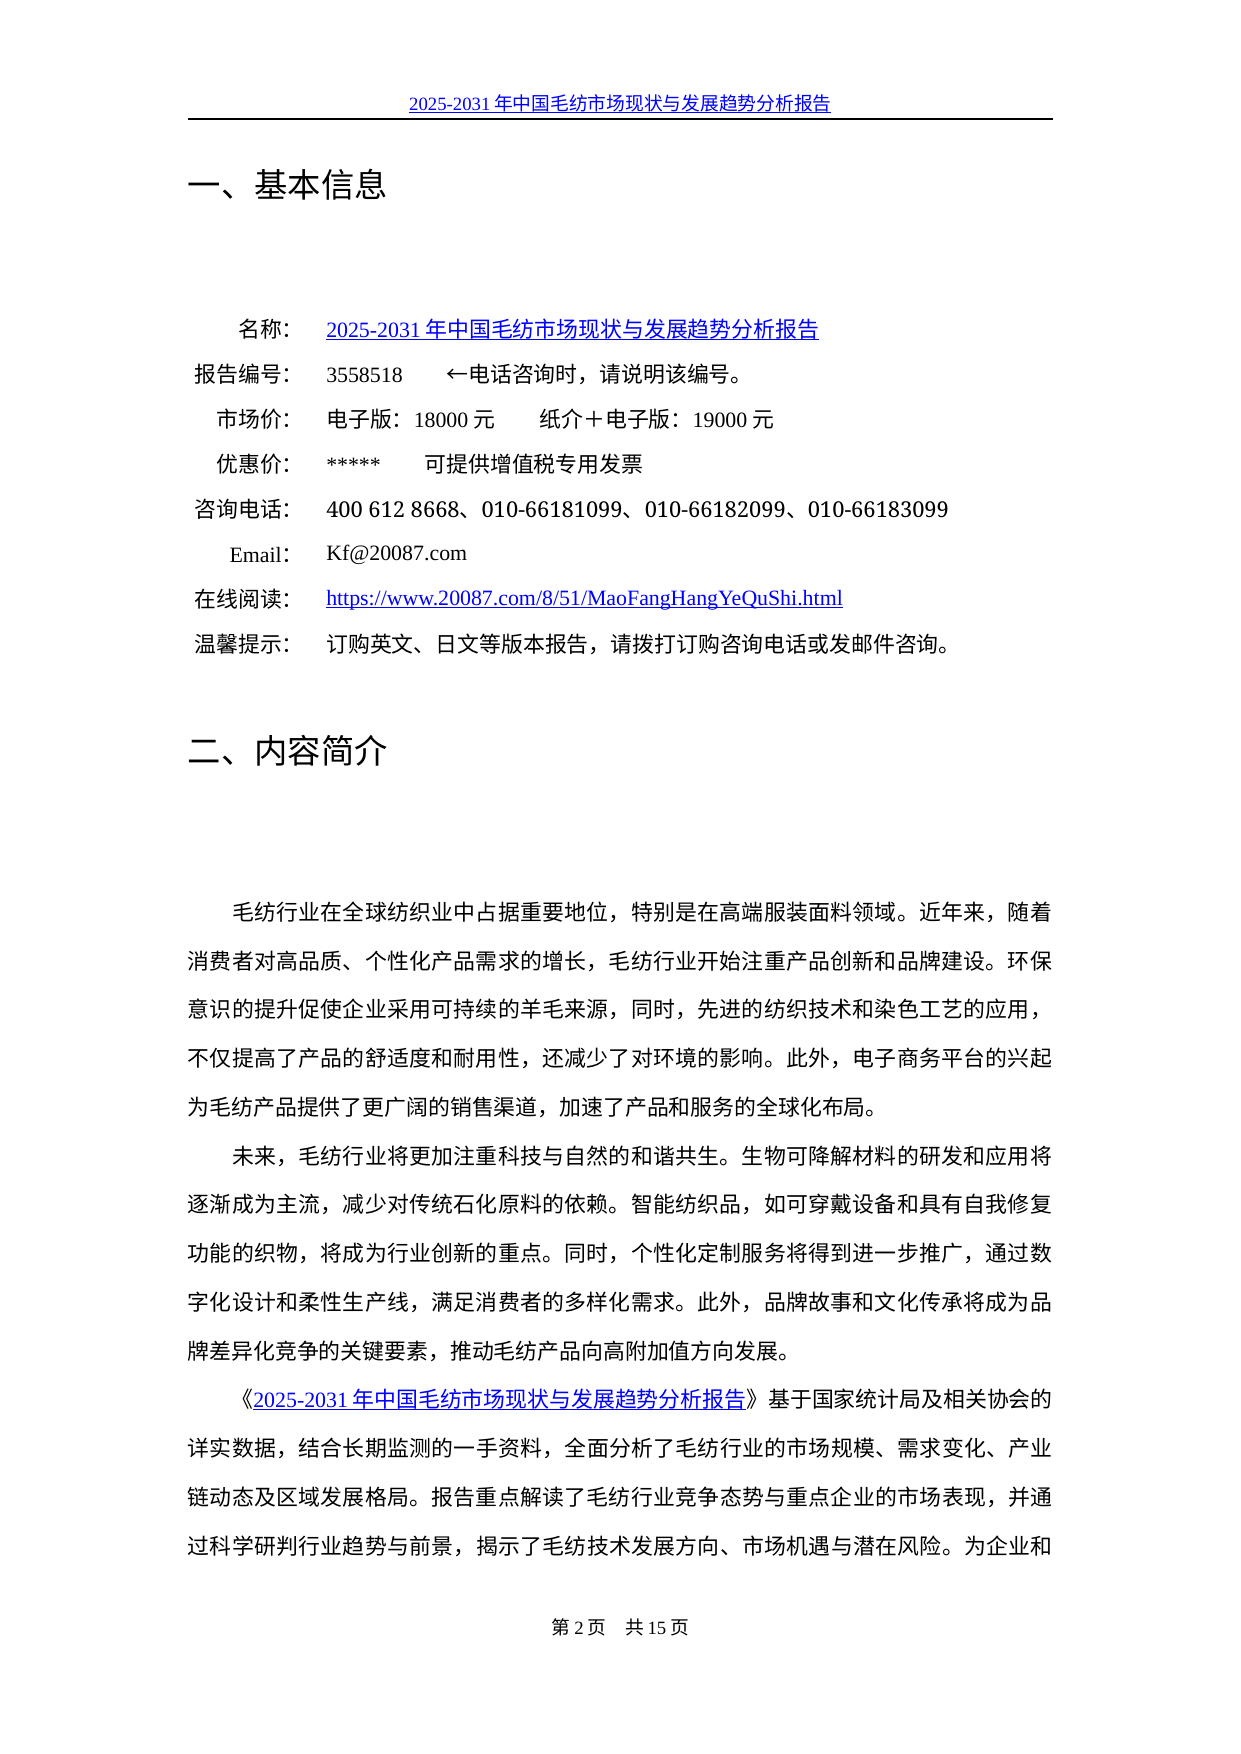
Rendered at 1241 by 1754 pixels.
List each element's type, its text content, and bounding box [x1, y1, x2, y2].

table_cell 咨询电话： [167, 492, 315, 537]
table_header 名称： [167, 312, 315, 357]
table_cell 电子版：18000 元 纸介＋电子版：19000 元 [315, 402, 1073, 447]
table_cell 温馨提示： [167, 627, 315, 672]
title 一、基本信息 [187, 150, 1053, 215]
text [187, 894, 1053, 1561]
table_cell ***** 可提供增值税专用发票 [315, 447, 1073, 492]
table_cell 优惠价： [167, 447, 315, 492]
table_cell Kf@20087.com [315, 537, 1073, 582]
table_cell [315, 582, 1073, 627]
table_cell 市场价： [167, 402, 315, 447]
table_header 2025-2031年中国毛纺市场现状与发展趋势分析报告 [315, 312, 1073, 357]
table_cell 3558518 ←电话咨询时，请说明该编号。 [315, 357, 1073, 402]
table_cell Email： [167, 537, 315, 582]
table_cell 在线阅读： [167, 582, 315, 627]
table_cell 400 612 8668、010-66181099、010-66182099、010-66183099 [315, 492, 1073, 537]
title 二、内容简介 [187, 717, 1053, 782]
table_cell 订购英文、日文等版本报告，请拨打订购咨询电话或发邮件咨询。 [315, 627, 1073, 672]
table_cell 报告编号： [167, 357, 315, 402]
